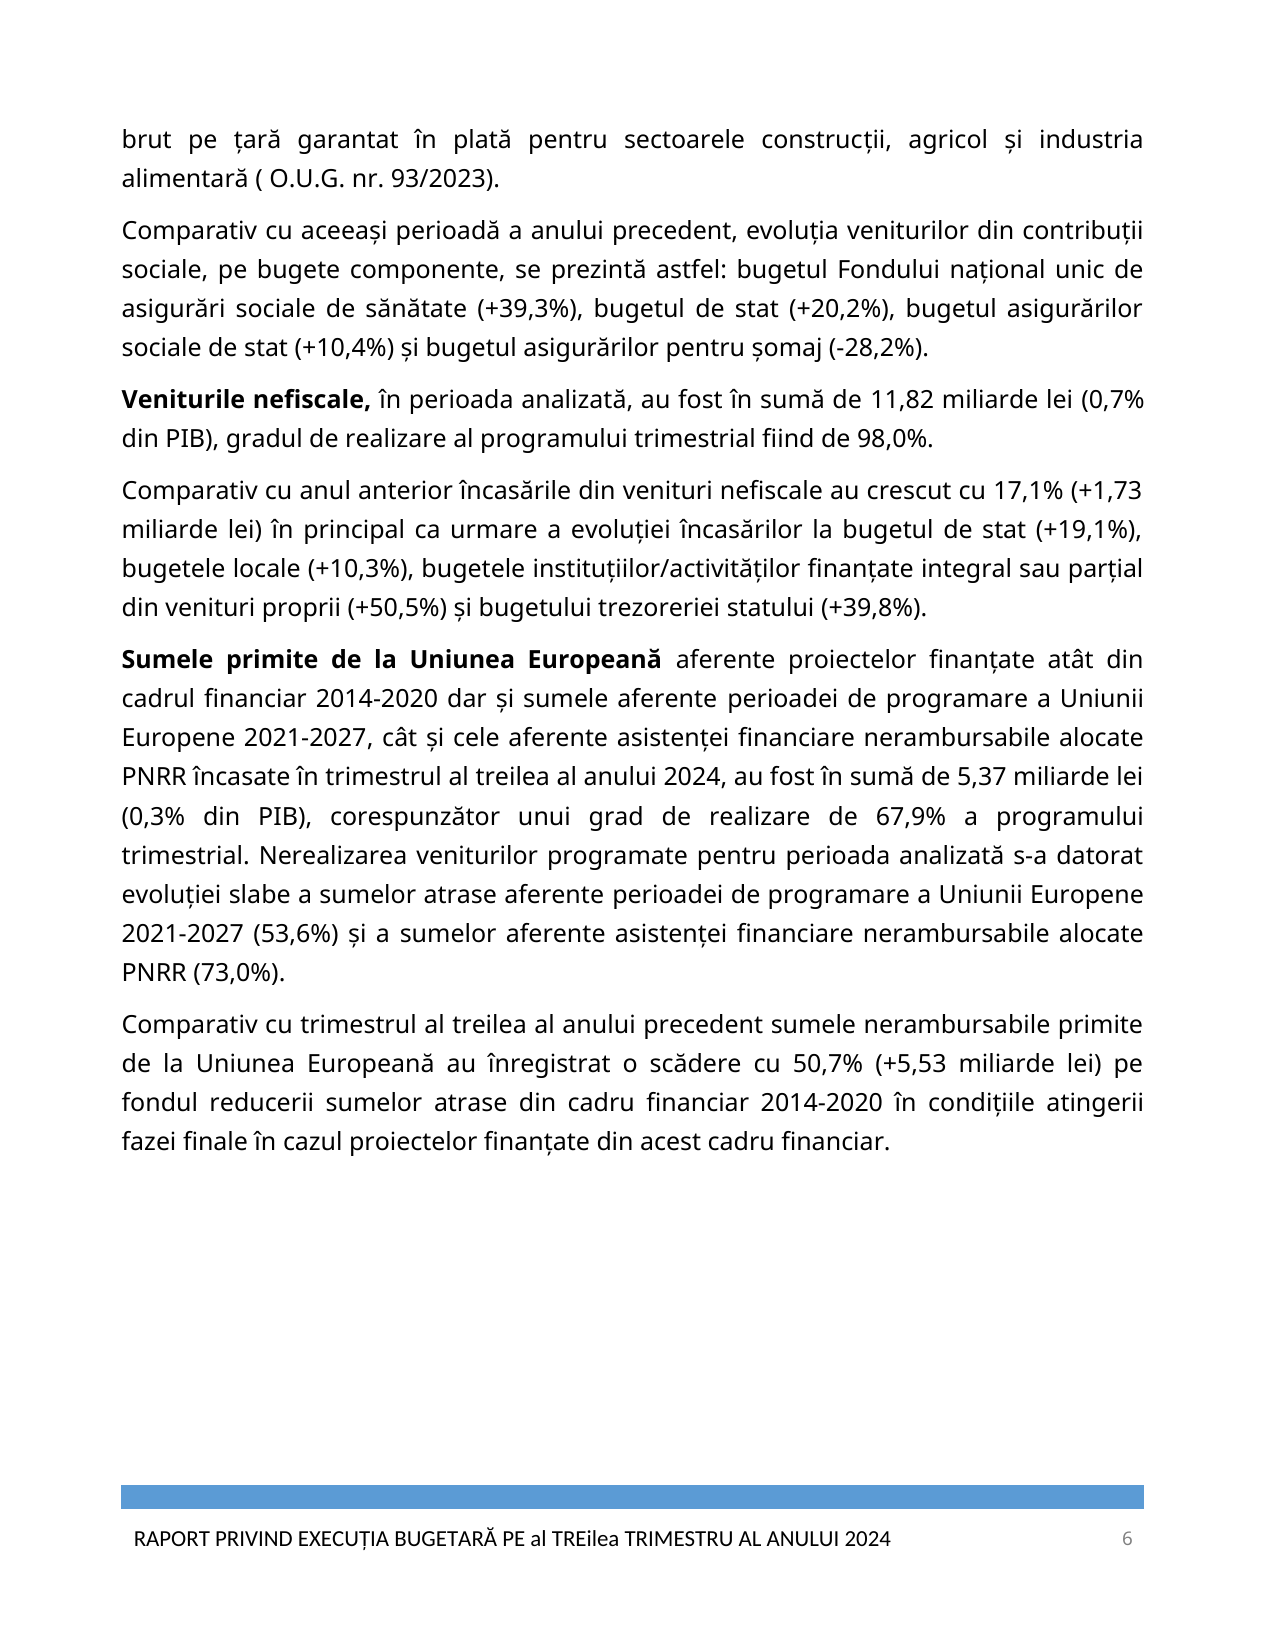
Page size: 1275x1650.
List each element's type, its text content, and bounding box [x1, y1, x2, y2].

text Comparativ cu trimestrul al treilea al anului precedent sumele nerambursabile primite de la Uniunea Europeană au înregistrat o scădere cu 50,7% (+5,53 miliarde lei) pe fondul reducerii sumelor atrase din cadru financiar 2014-2020 în condițiile atingerii fazei finale în cazul proiectelor finanțate din acest cadru financiar. [121, 1006, 1144, 1158]
text Comparativ cu aceeași perioadă a anului precedent, evoluția veniturilor din contribuții sociale, pe bugete componente, se prezintă astfel: bugetul Fondului național unic de asigurări sociale de sănătate (+39,3%), bugetul de stat (+20,2%), bugetul asigurărilor sociale de stat (+10,4%) și bugetul asigurărilor pentru șomaj (-28,2%). [121, 212, 1144, 364]
list Comparativ cu anul anterior încasările din venituri nefiscale au crescut cu 17,1% (+1,73 miliarde lei) în principal ca urmare a evoluției încasărilor la bugetul de stat (+19,1%), bugetele locale (+10,3%), bugetele instituțiilor/activităților finanțate integral sau parțial din venituri proprii (+50,5%) și bugetului trezoreriei statului (+39,8%). [121, 472, 1144, 624]
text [121, 121, 1144, 195]
list Veniturile nefiscale, în perioada analizată, au fost în sumă de 11,82 miliarde lei (0,7% din PIB), gradul de realizare al programului trimestrial fiind de 98,0%. [121, 381, 1144, 455]
text Sumele primite de la Uniunea Europeană aferente proiectelor finanțate atât din cadrul financiar 2014-2020 dar și sumele aferente perioadei de programare a Uniunii Europene 2021-2027, cât și cele aferente asistenței financiare nerambursabile alocate PNRR încasate în trimestrul al treilea al anului 2024, au fost în sumă de 5,37 miliarde lei (0,3% din PIB), corespunzător unui grad de realizare de 67,9% a programului trimestrial. Nerealizarea veniturilor programate pentru perioada analizată s-a datorat evoluției slabe a sumelor atrase aferente perioadei de programare a Uniunii Europene 2021-2027 (53,6%) și a sumelor aferente asistenței financiare nerambursabile alocate PNRR (73,0%). [121, 641, 1144, 989]
